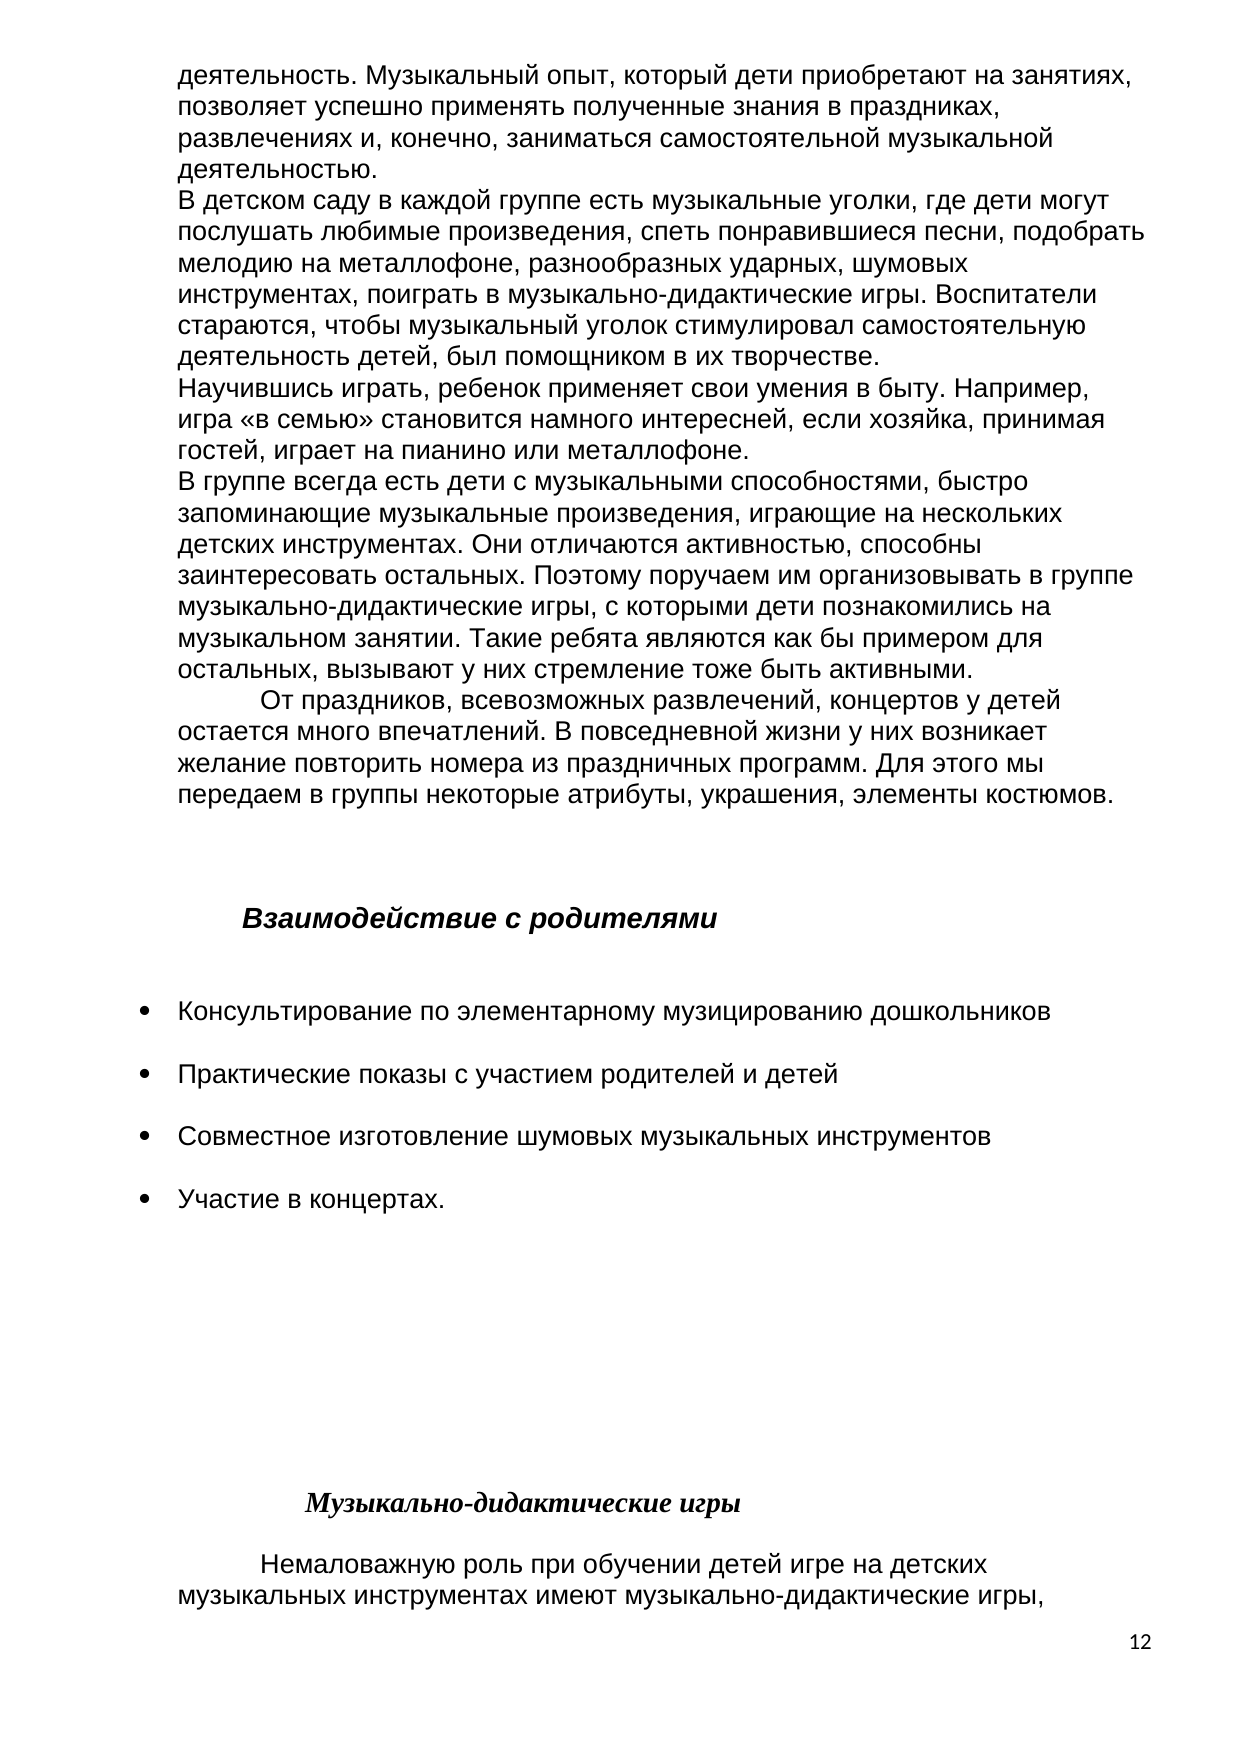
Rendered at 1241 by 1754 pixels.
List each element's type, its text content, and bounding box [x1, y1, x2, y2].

list Совместное изготовление шумовых музыкальных инструментов [140, 1120, 1152, 1152]
text Музыкально-дидактические игры [177, 1485, 1152, 1518]
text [177, 59, 1152, 184]
text От праздников, всевозможных развлечений, концертов у детей остается много впечатлений. В повседневной жизни у них возникает желание повторить номера из праздничных программ. Для этого мы передаем в группы некоторые атрибуты, украшения, элементы костюмов. [177, 684, 1152, 809]
list Практические показы с участием родителей и детей [140, 1058, 1152, 1089]
text В детском саду в каждой группе есть музыкальные уголки, где дети могут послушать любимые произведения, спеть понравившиеся песни, подобрать мелодию на металлофоне, разнообразных ударных, шумовых инструментах, поиграть в музыкально-дидактические игры. Воспитатели стараются, чтобы музыкальный уголок стимулировал самостоятельную деятельность детей, был помощником в их творчестве. [177, 184, 1152, 372]
list Консультирование по элементарному музицированию дошкольников [140, 995, 1152, 1026]
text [177, 1548, 1152, 1610]
text В группе всегда есть дети с музыкальными способностями, быстро запоминающие музыкальные произведения, играющие на нескольких детских инструментах. Они отличаются активностью, способны заинтересовать остальных. Поэтому поручаем им организовывать в группе музыкально-дидактические игры, с которыми дети познакомились на музыкальном занятии. Такие ребята являются как бы примером для остальных, вызывают у них стремление тоже быть активными. [177, 465, 1152, 684]
list Участие в концертах. [140, 1183, 1152, 1214]
text Научившись играть, ребенок применяет свои умения в быту. Например, игра «в семью» становится намного интересней, если хозяйка, принимая гостей, играет на пианино или металлофоне. [177, 372, 1152, 465]
text Взаимодействие с родителями [177, 901, 1152, 934]
